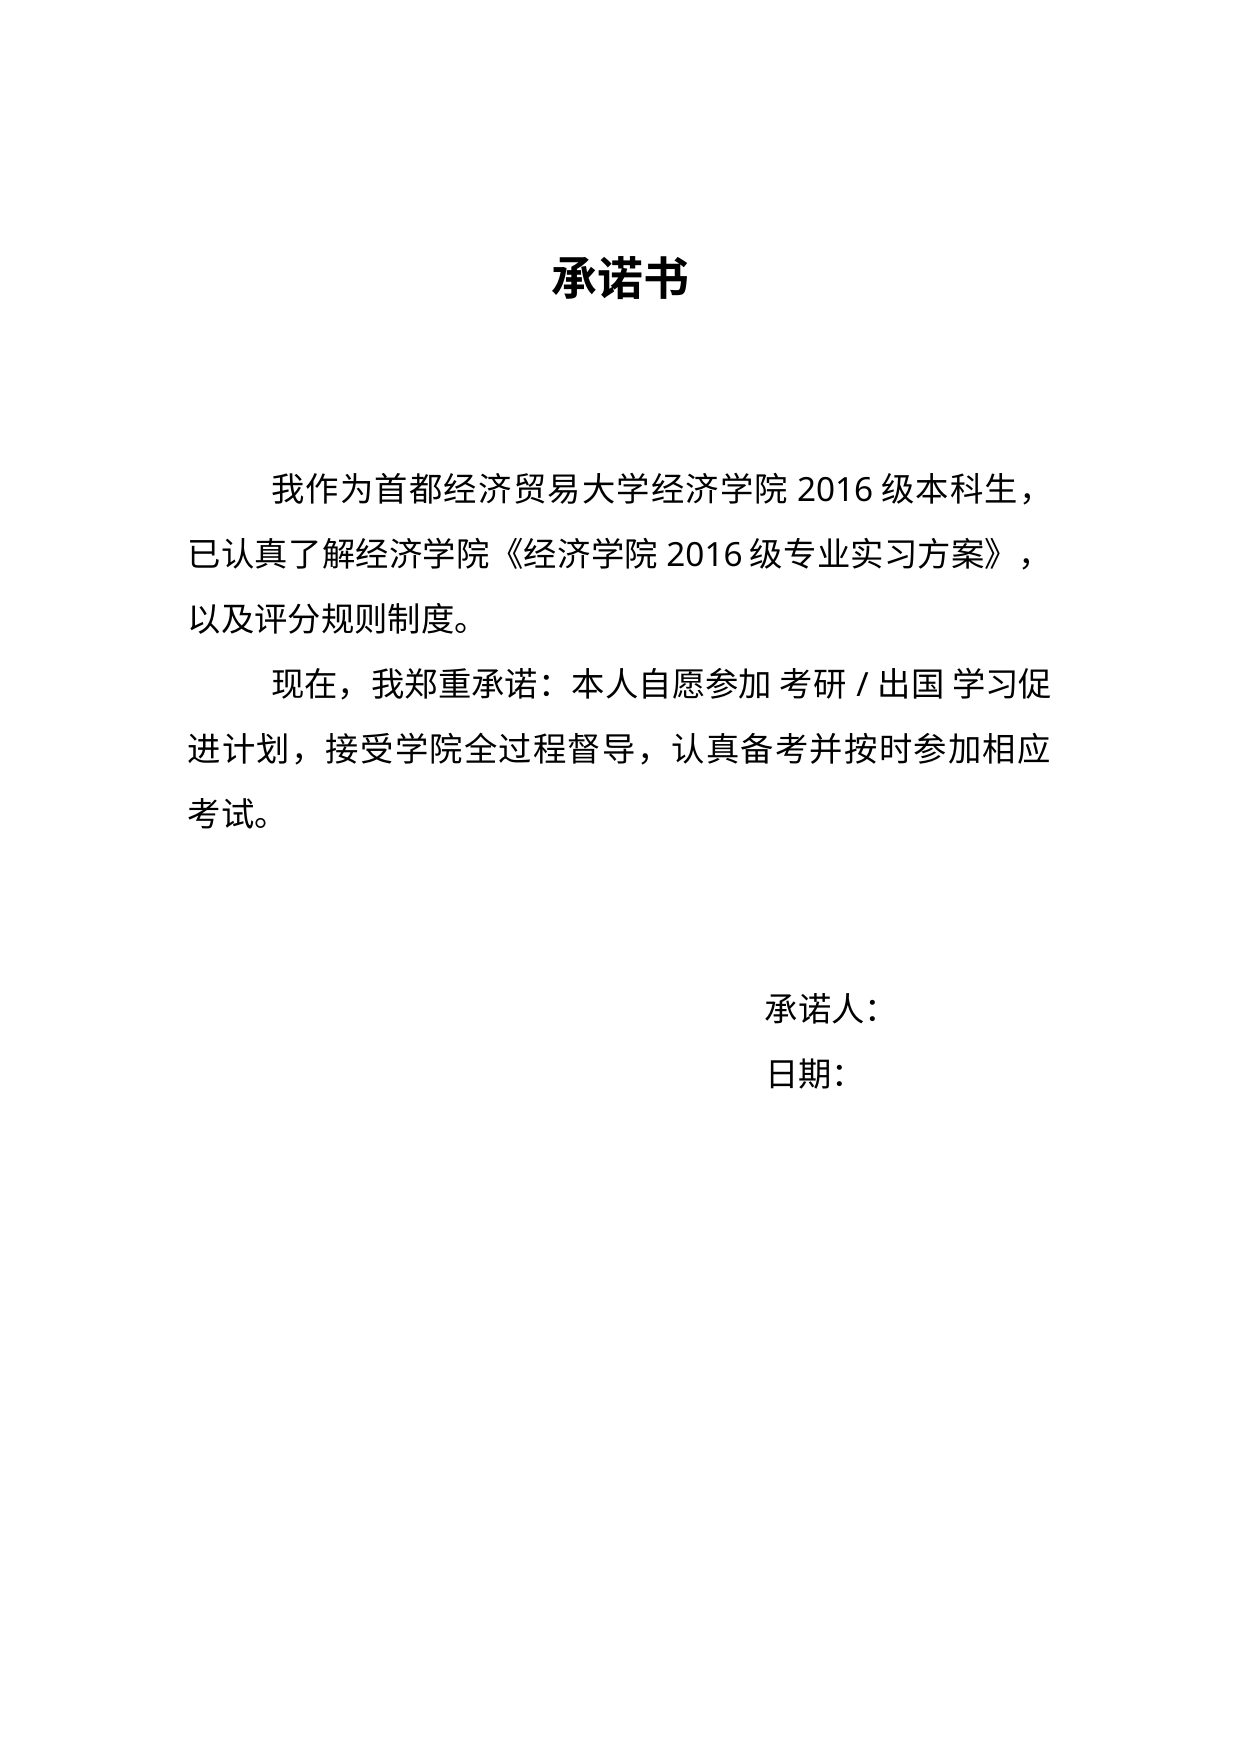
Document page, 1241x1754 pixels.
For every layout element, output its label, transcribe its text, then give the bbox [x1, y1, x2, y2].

text 日期： [187, 1039, 1053, 1104]
text 现在，我郑重承诺：本人自愿参加 考研 / 出国 学习促进计划，接受学院全过程督导，认真备考并按时参加相应考试。 [187, 649, 1053, 844]
text 承诺书 [187, 227, 1053, 324]
text 承诺人： [187, 974, 1053, 1039]
text 我作为首都经济贸易大学经济学院2016级本科生，已认真了解经济学院《经济学院2016级专业实习方案》，以及评分规则制度。 [187, 454, 1053, 649]
